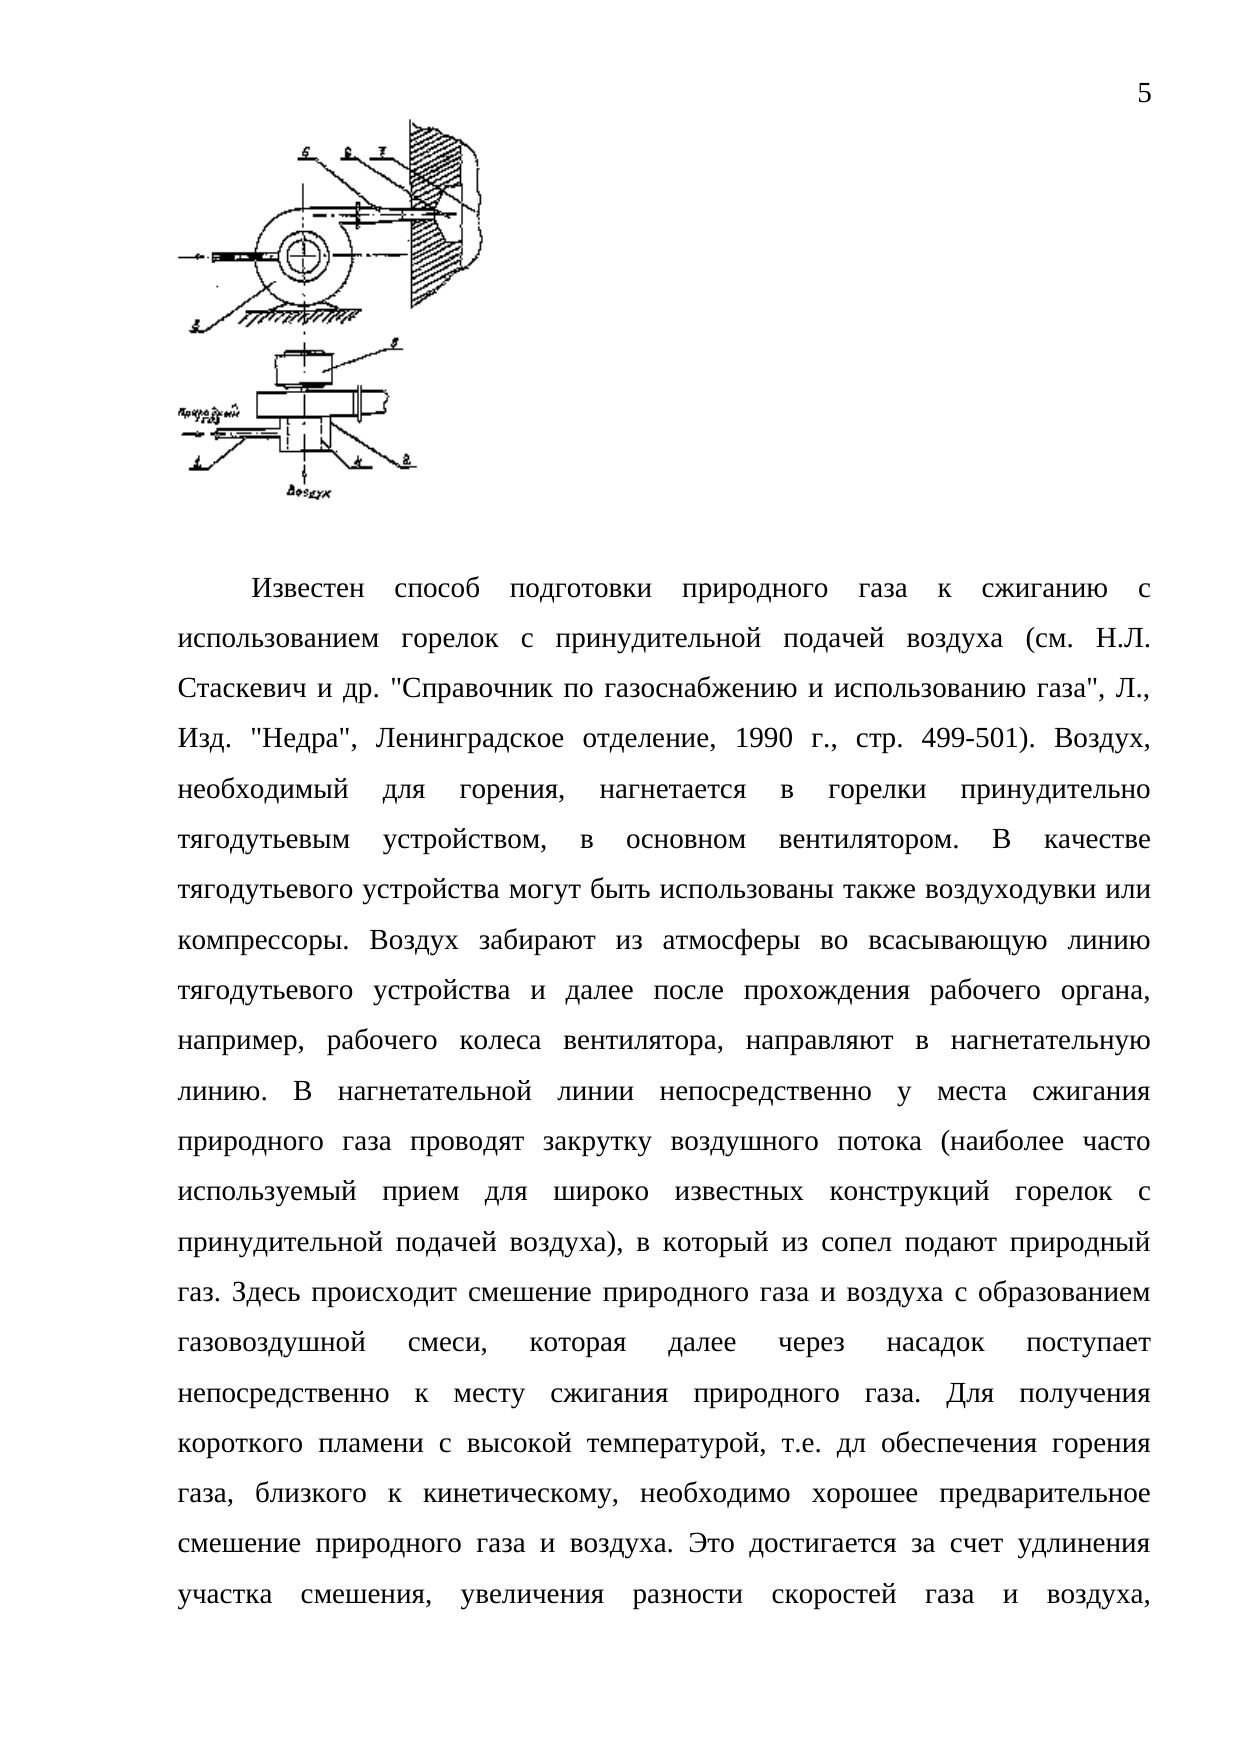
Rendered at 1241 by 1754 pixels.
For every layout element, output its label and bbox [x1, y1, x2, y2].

text [177, 570, 1152, 1609]
picture [177, 118, 486, 503]
